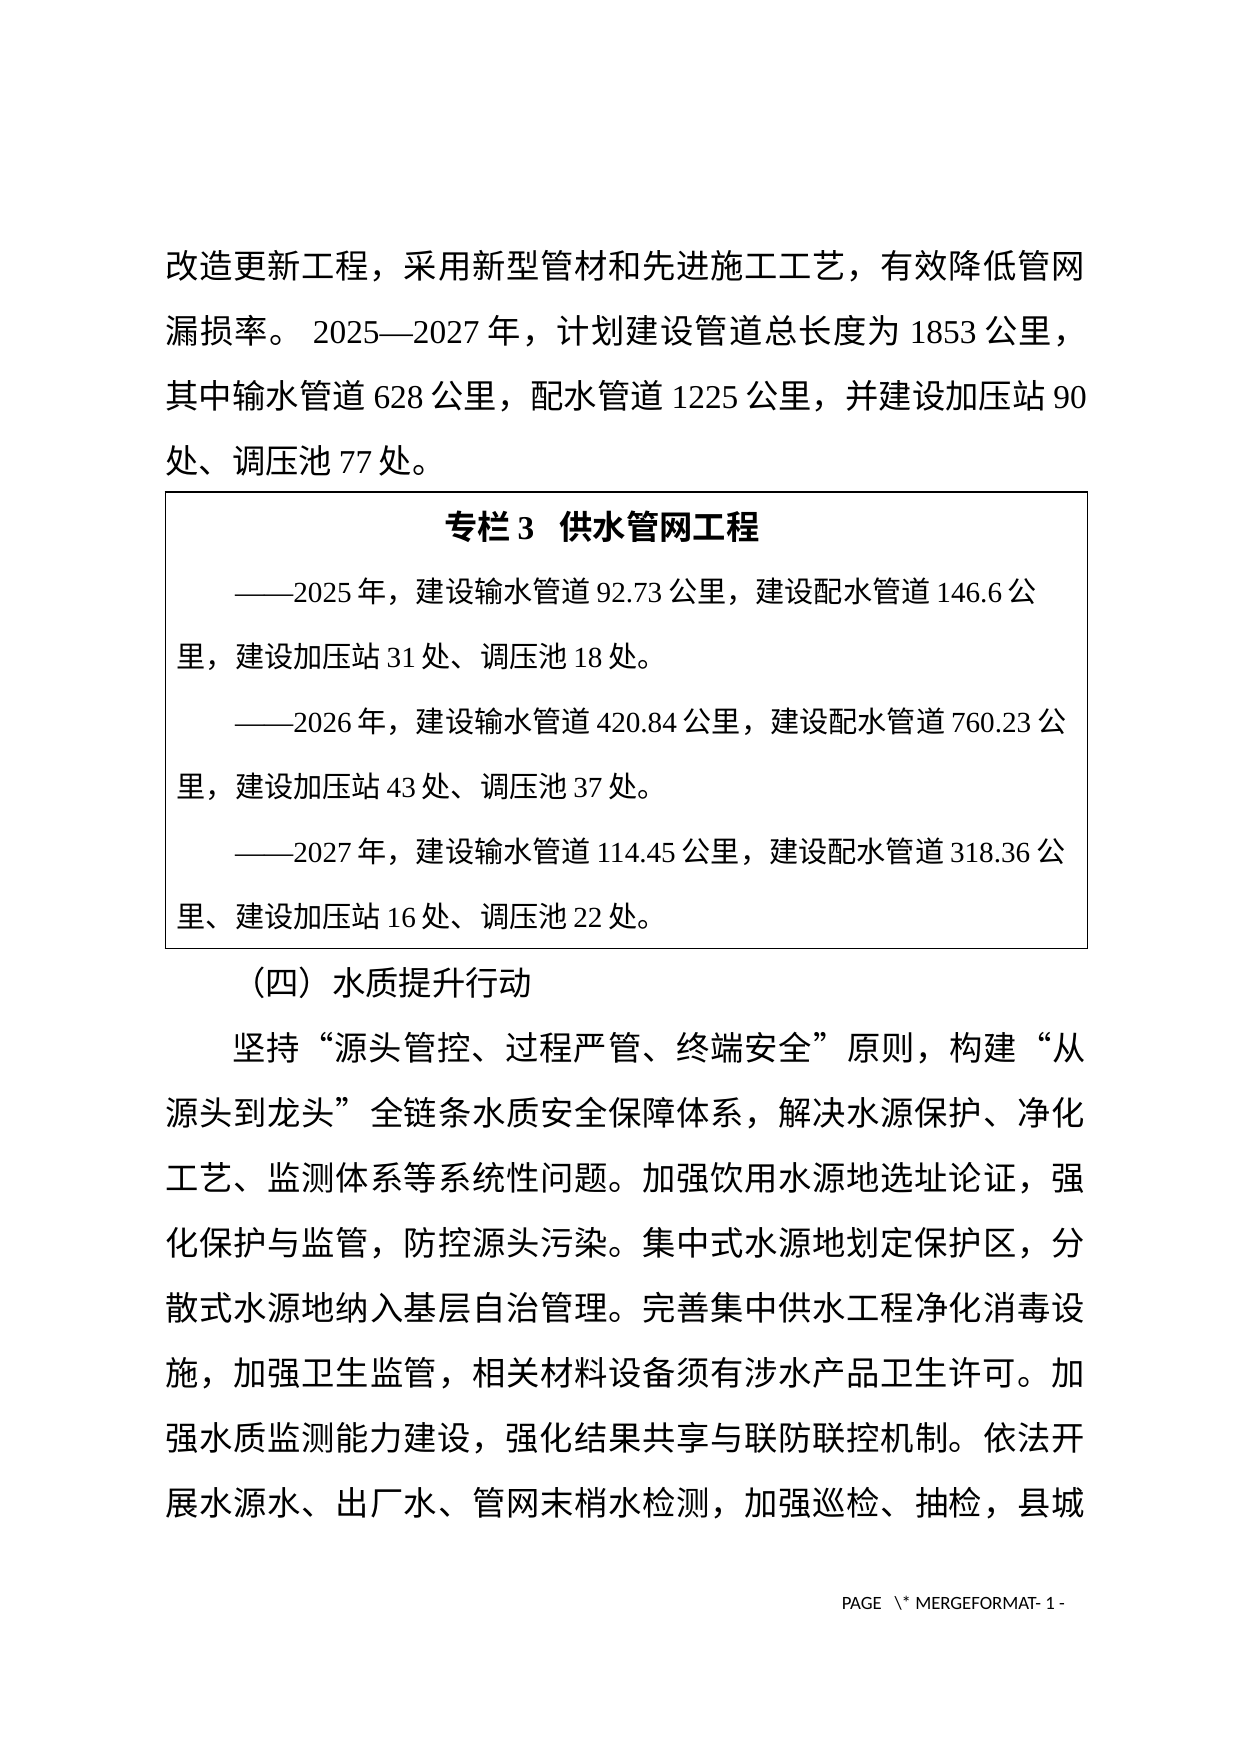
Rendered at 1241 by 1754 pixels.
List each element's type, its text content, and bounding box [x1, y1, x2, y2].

subtitle （四）水质提升行动 [165, 949, 1087, 1013]
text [165, 1013, 1087, 1533]
table_header 专栏3 供水管网工程 ——2025年，建设输水管道92.73公里，建设配水管道146.6公里，建设加压站31处、调压池18处。 ——2026年，建设输水管道420.84公里，建设配水管道760.23公里，建设加压站43处、调压池37处。 ——2027年，建设输水管道114.45公里，建设配水管道318.36公里、建设加压站16处、调压池22处。 [166, 493, 1087, 947]
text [165, 231, 1087, 491]
